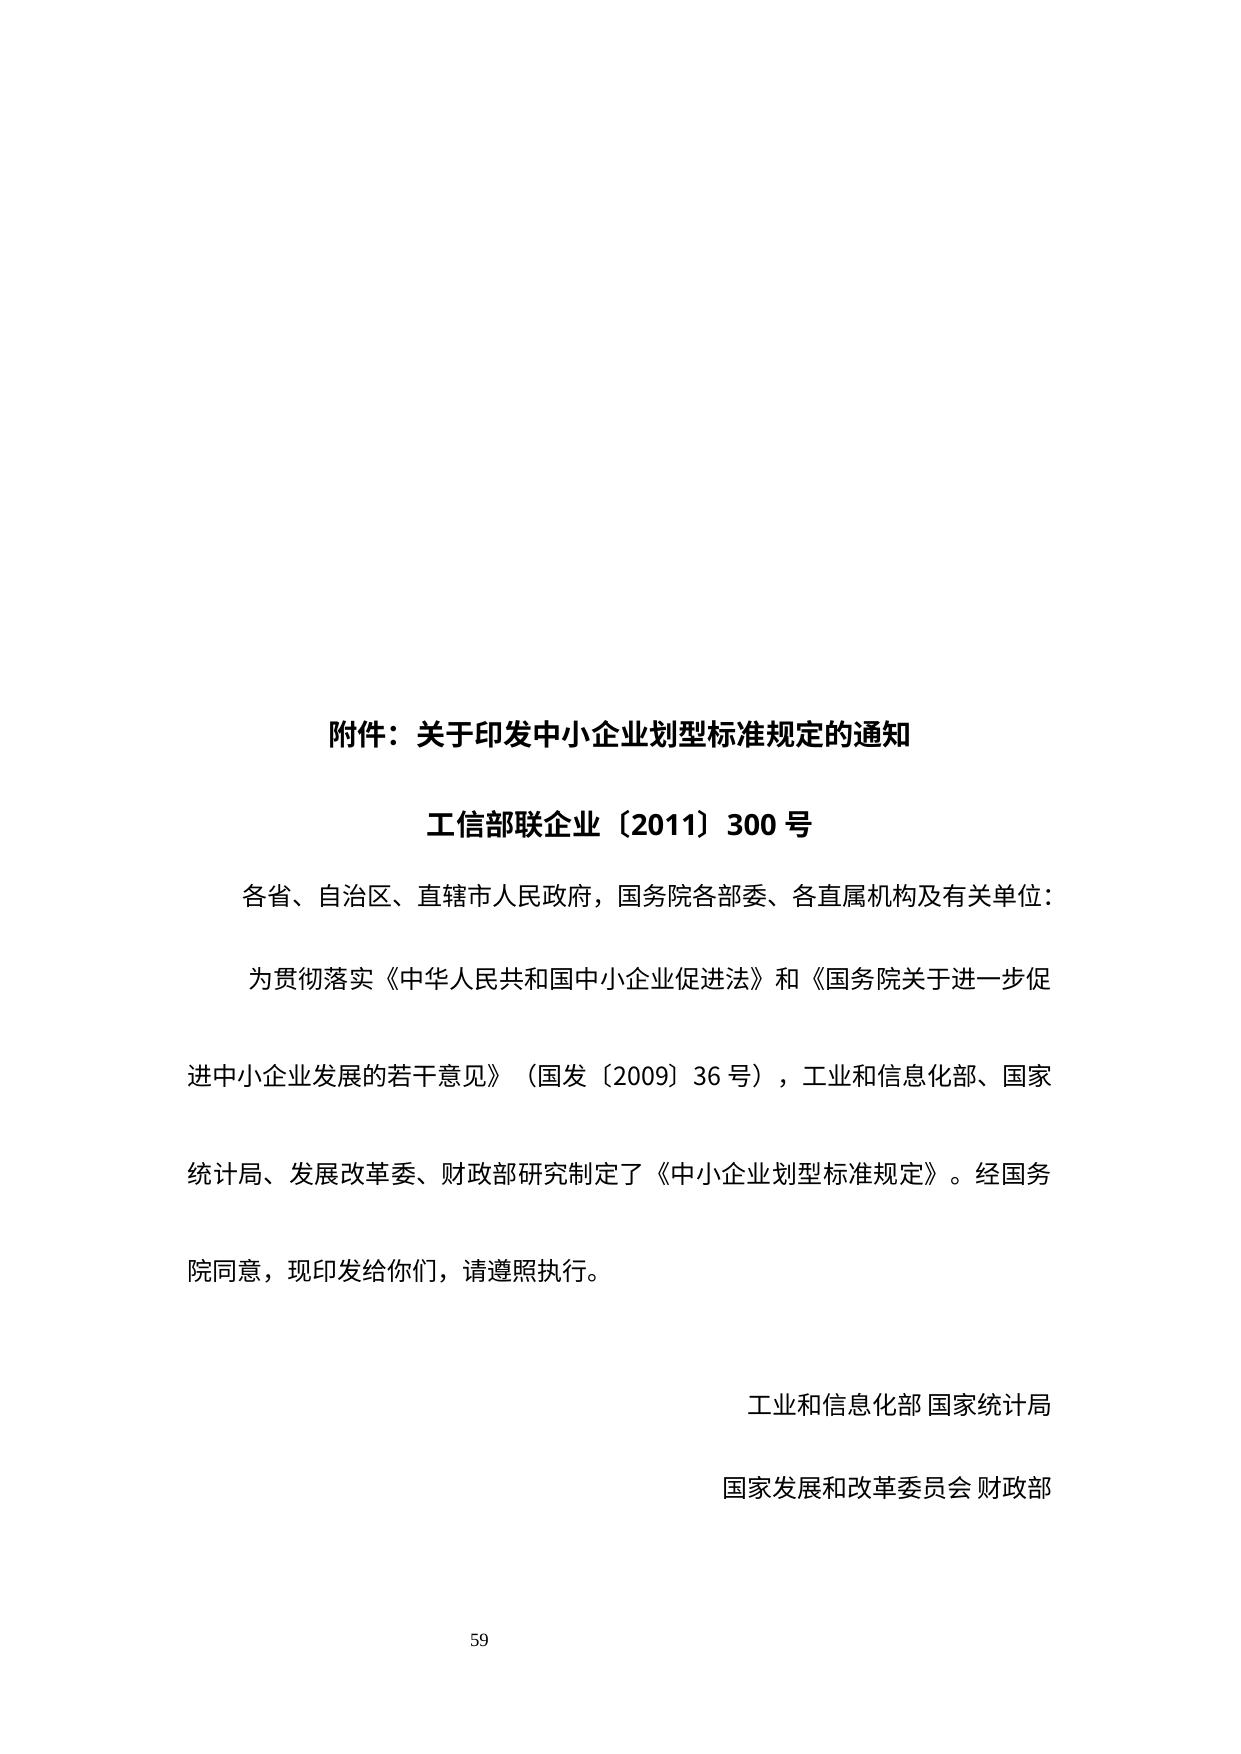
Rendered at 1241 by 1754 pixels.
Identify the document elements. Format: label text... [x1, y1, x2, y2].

text 国家发展和改革委员会 财政部 [187, 1454, 1052, 1519]
text 为贯彻落实《中华人民共和国中小企业促进法》和《国务院关于进一步促进中小企业发展的若干意见》（国发〔2009〕36 号），工业和信息化部、国家统计局、发展改革委、财政部研究制定了《中小企业划型标准规定》。经国务院同意，现印发给你们，请遵照执行。 [187, 945, 1052, 1302]
title 工信部联企业〔2011〕300 号 [187, 790, 1052, 855]
text 各省、自治区、直辖市人民政府，国务院各部委、各直属机构及有关单位： [187, 862, 1052, 927]
text 工业和信息化部 国家统计局 [187, 1371, 1052, 1436]
title 附件：关于印发中小企业划型标准规定的通知 [187, 700, 1052, 765]
